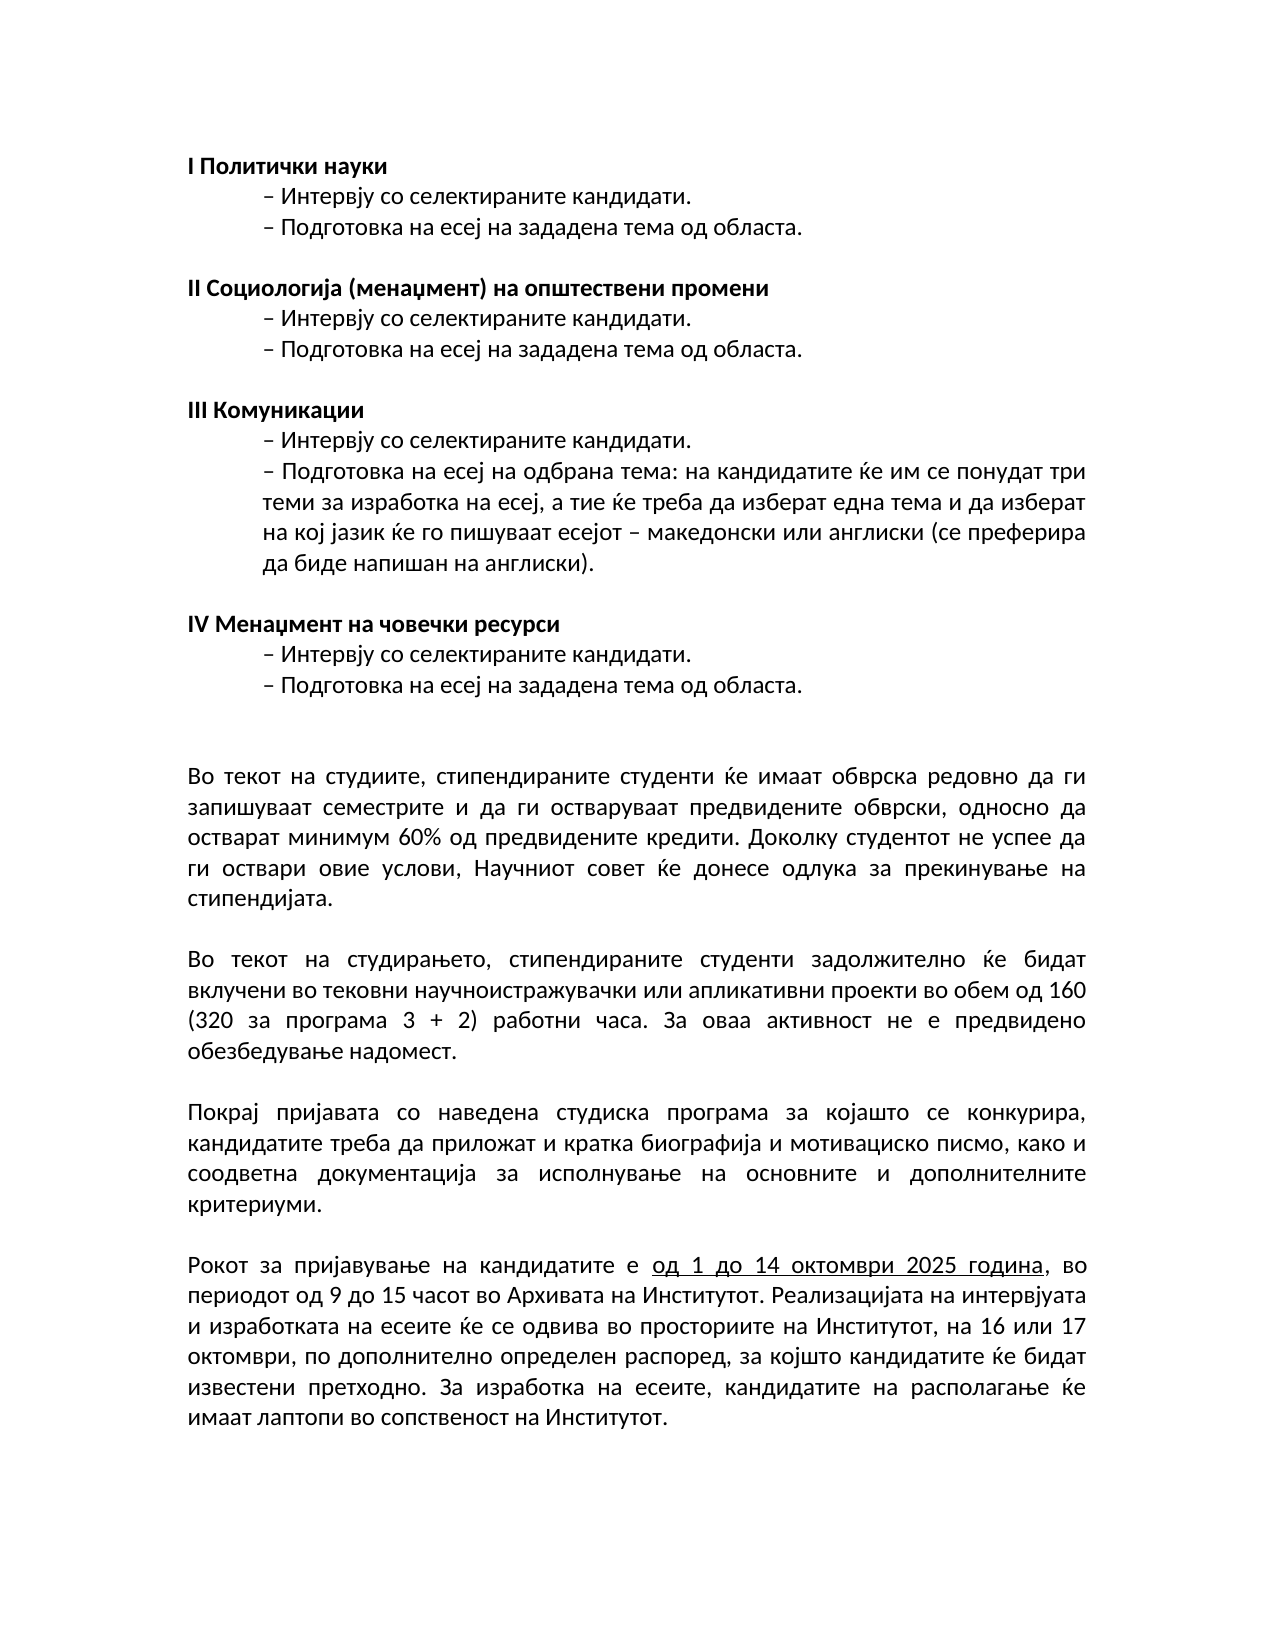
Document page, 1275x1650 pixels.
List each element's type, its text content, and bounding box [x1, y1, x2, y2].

text – Интервју со селектираните кандидати. [187, 181, 1087, 211]
text Покрај пријавата со наведена студиска програма за којашто се конкурира, кандидатите треба да приложат и кратка биографија и мотивациско писмо, како и соодветна документација за исполнување на основните и дополнителните критериуми. [187, 1096, 1087, 1218]
text – Интервју со селектираните кандидати. [225, 638, 1087, 669]
text I Политички науки [187, 150, 1087, 181]
text – Подготовка на есеј на зададена тема од областа. [187, 669, 1087, 699]
text Рокот за пријавување на кандидатите е од 1 до 14 октомври 2025 година, во периодот од 9 до 15 часот во Архивата на Институтот. Реализацијата на интервјуата и изработката на есеите ќе се одвива во просториите на Институтот, на 16 или 17 октомври, по дополнително определен распоред, за којшто кандидатите ќе бидат известени претходно. За изработка на есеите, кандидатите на располагање ќе имаат лаптопи во сопственост на Институтот. [187, 1249, 1087, 1432]
text IV Менаџмент на човечки ресурси [187, 608, 1087, 638]
text – Подготовка на есеј на одбрана тема: на кандидатите ќе им се понудат три теми за изработка на есеј, а тие ќе треба да изберат една тема и да изберат на кој јазик ќе го пишуваат есејот – македонски или англиски (се преферира да биде напишан на англиски). [262, 455, 1087, 577]
text III Комуникации [187, 394, 1087, 425]
text – Интервју со селектираните кандидати. [187, 303, 1087, 333]
text – Интервју со селектираните кандидати. [187, 425, 1087, 455]
text II Социологија (менаџмент) на општествени промени [187, 272, 1087, 303]
text Во текот на студиите, стипендираните студенти ќе имаат обврска редовно да ги запишуваат семестрите и да ги остваруваат предвидените обврски, односно да остварат минимум 60% од предвидените кредити. Доколку студентот не успее да ги оствари овие услови, Научниот совет ќе донесе одлука за прекинување на стипендијата. [187, 760, 1087, 913]
text – Подготовка на есеј на зададена тема од областа. [187, 333, 1087, 364]
text Во текот на студирањето, стипендираните студенти задолжително ќе бидат вклучени во тековни научноистражувачки или апликативни проекти во обем од 160 (320 за програма 3 + 2) работни часа. За оваа активност не е предвидено обезбедување надомест. [187, 943, 1087, 1066]
text – Подготовка на есеј на зададена тема од областа. [187, 211, 1087, 242]
